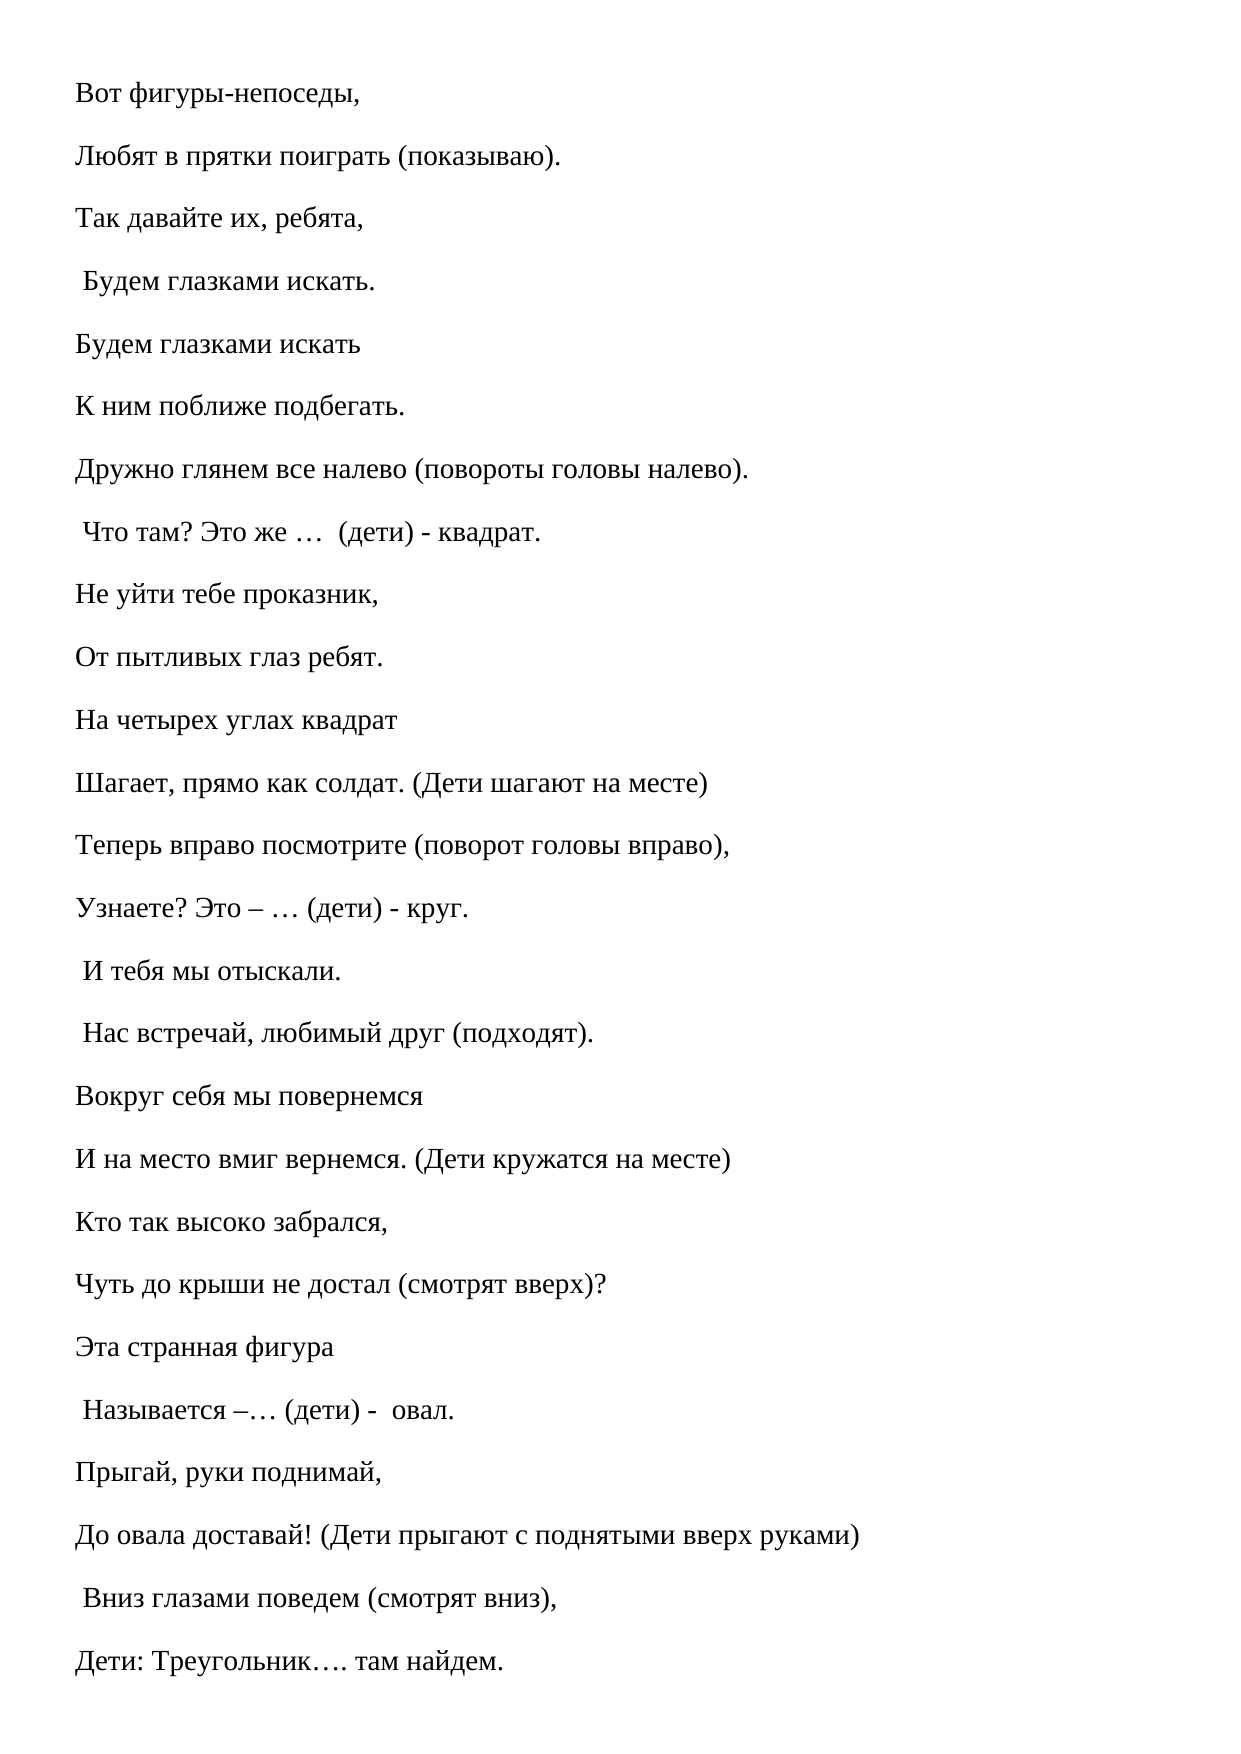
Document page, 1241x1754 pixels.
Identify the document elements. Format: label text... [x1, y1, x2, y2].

text Любят в прятки поиграть (показываю). [75, 138, 1165, 171]
text Дети: Треугольник…. там найдем. [75, 1643, 1165, 1676]
text Эта странная фигура [75, 1329, 1165, 1363]
text И тебя мы отыскали. [75, 953, 1165, 986]
text И на место вмиг вернемся. (Дети кружатся на месте) [75, 1141, 1165, 1174]
text Дружно глянем все налево (повороты головы налево). [75, 451, 1165, 485]
text К ним поближе подбегать. [75, 388, 1165, 422]
text Чуть до крыши не достал (смотрят вверх)? [75, 1266, 1165, 1300]
text Так давайте их, ребята, [75, 200, 1165, 234]
text Кто так высоко забрался, [75, 1204, 1165, 1237]
text Узнаете? Это – … (дети) - круг. [75, 890, 1165, 924]
text Будем глазками искать. [75, 263, 1165, 297]
text От пытливых глаз ребят. [75, 639, 1165, 673]
text Вокруг себя мы повернемся [75, 1078, 1165, 1112]
text Называется –… (дети) - овал. [75, 1392, 1165, 1425]
text До овала доставай! (Дети прыгают с поднятыми вверх руками) [75, 1517, 1165, 1551]
text Не уйти тебе проказник, [75, 577, 1165, 610]
text Прыгай, руки поднимай, [75, 1454, 1165, 1488]
text Шагает, прямо как солдат. (Дети шагают на месте) [75, 765, 1165, 798]
text Вниз глазами поведем (смотрят вниз), [75, 1580, 1165, 1613]
text Что там? Это же … (дети) - квадрат. [75, 514, 1165, 547]
text На четырех углах квадрат [75, 702, 1165, 736]
text Будем глазками искать [75, 326, 1165, 359]
text Теперь вправо посмотрите (поворот головы вправо), [75, 827, 1165, 861]
text Вот фигуры-непоседы, [75, 75, 1165, 108]
text Нас встречай, любимый друг (подходят). [75, 1016, 1165, 1049]
